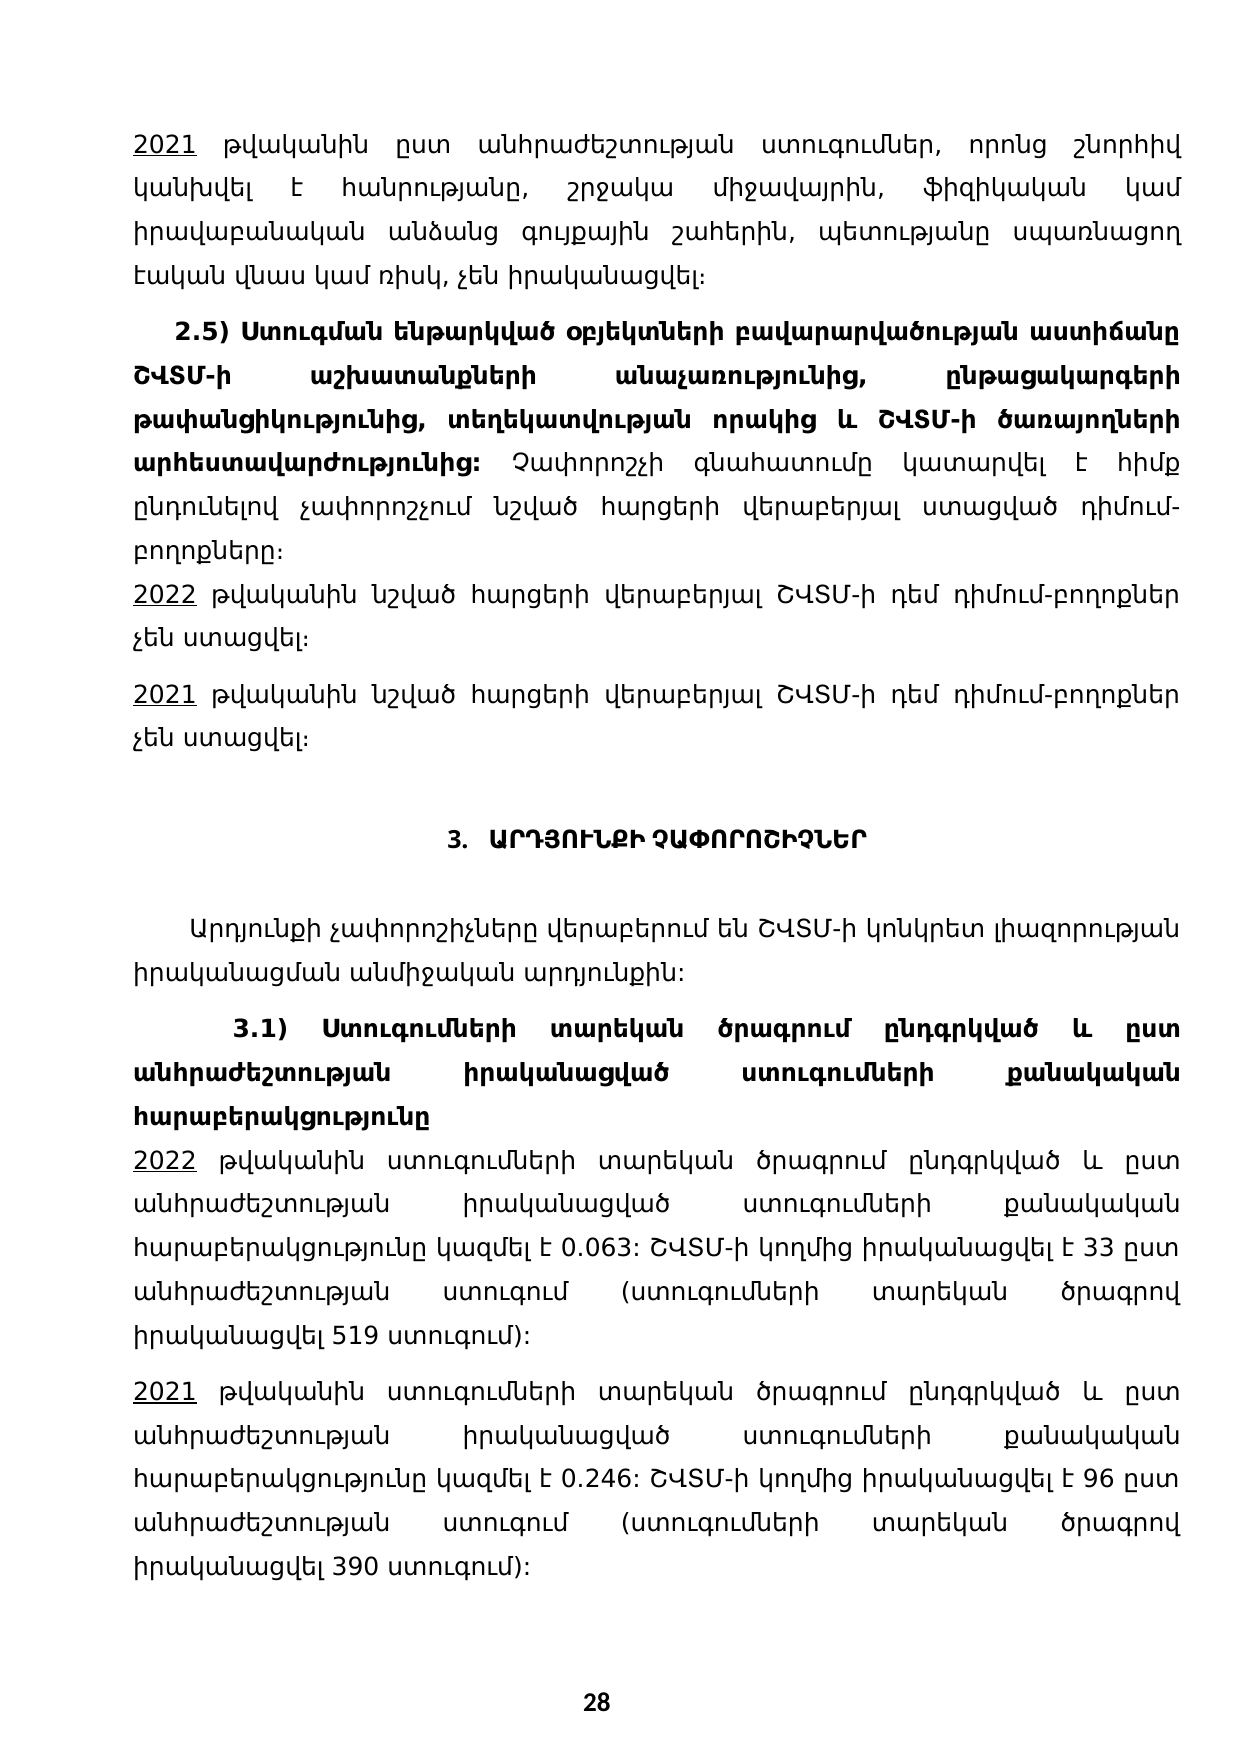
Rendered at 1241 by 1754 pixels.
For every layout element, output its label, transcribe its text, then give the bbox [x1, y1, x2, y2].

text 2021 թվականին նշված հարցերի վերաբերյալ ՇՎՏՄ-ի դեմ դիմում-բողոքներ չեն ստացվել։ [133, 680, 1181, 753]
text 2022 թվականին նշված հարցերի վերաբերյալ ՇՎՏՄ-ի դեմ դիմում-բողոքներ չեն ստացվել։ [133, 580, 1181, 653]
text Արդյունքի չափորոշիչները վերաբերում են ՇՎՏՄ-ի կոնկրետ լիազորության իրականացման անմիջական արդյունքին: [133, 915, 1181, 988]
text 3.1) Ստուգումների տարեկան ծրագրում ընդգրկված և ըստ անհրաժեշտության իրականացված ստուգումների քանակական հարաբերակցությունը [133, 1015, 1181, 1131]
text 2022 թվականին ստուգումների տարեկան ծրագրում ընդգրկված և ըստ անհրաժեշտության իրականացված ստուգումների քանակական հարաբերակցությունը կազմել է 0.063: ՇՎՏՄ-ի կողմից իրականացվել է 33 ըստ անհրաժեշտության ստուգում (ստուգումների տարեկան ծրագրով իրականացվել 519 ստուգում): [133, 1146, 1181, 1350]
list ԱՐԴՅՈՒՆՔԻ ՉԱՓՈՐՈՇԻՉՆԵՐ [133, 822, 1181, 856]
text 2021 թվականին ըստ անհրաժեշտության ստուգումներ, որոնց շնորհիվ կանխվել է հանրությանը, շրջակա միջավայրին, ֆիզիկական կամ իրավաբանական անձանց գույքային շահերին, պետությանը սպառնացող էական վնաս կամ ռիսկ, չեն իրականացվել։ [133, 130, 1181, 290]
text 2.5) Ստուգման ենթարկված օբյեկտների բավարարվածության աստիճանը ՇՎՏՄ-ի աշխատանքների անաչառությունից, ընթացակարգերի թափանցիկությունից, տեղեկատվության որակից և ՇՎՏՄ-ի ծառայողների արհեստավարժությունից: Չափորոշչի գնահատումը կատարվել է հիմք ընդունելով չափորոշչում նշված հարցերի վերաբերյալ ստացված դիմում-բողոքները։ [133, 317, 1181, 565]
text 2021 թվականին ստուգումների տարեկան ծրագրում ընդգրկված և ըստ անհրաժեշտության իրականացված ստուգումների քանակական հարաբերակցությունը կազմել է 0.246: ՇՎՏՄ-ի կողմից իրականացվել է 96 ըստ անհրաժեշտության ստուգում (ստուգումների տարեկան ծրագրով իրականացվել 390 ստուգում): [133, 1377, 1181, 1581]
